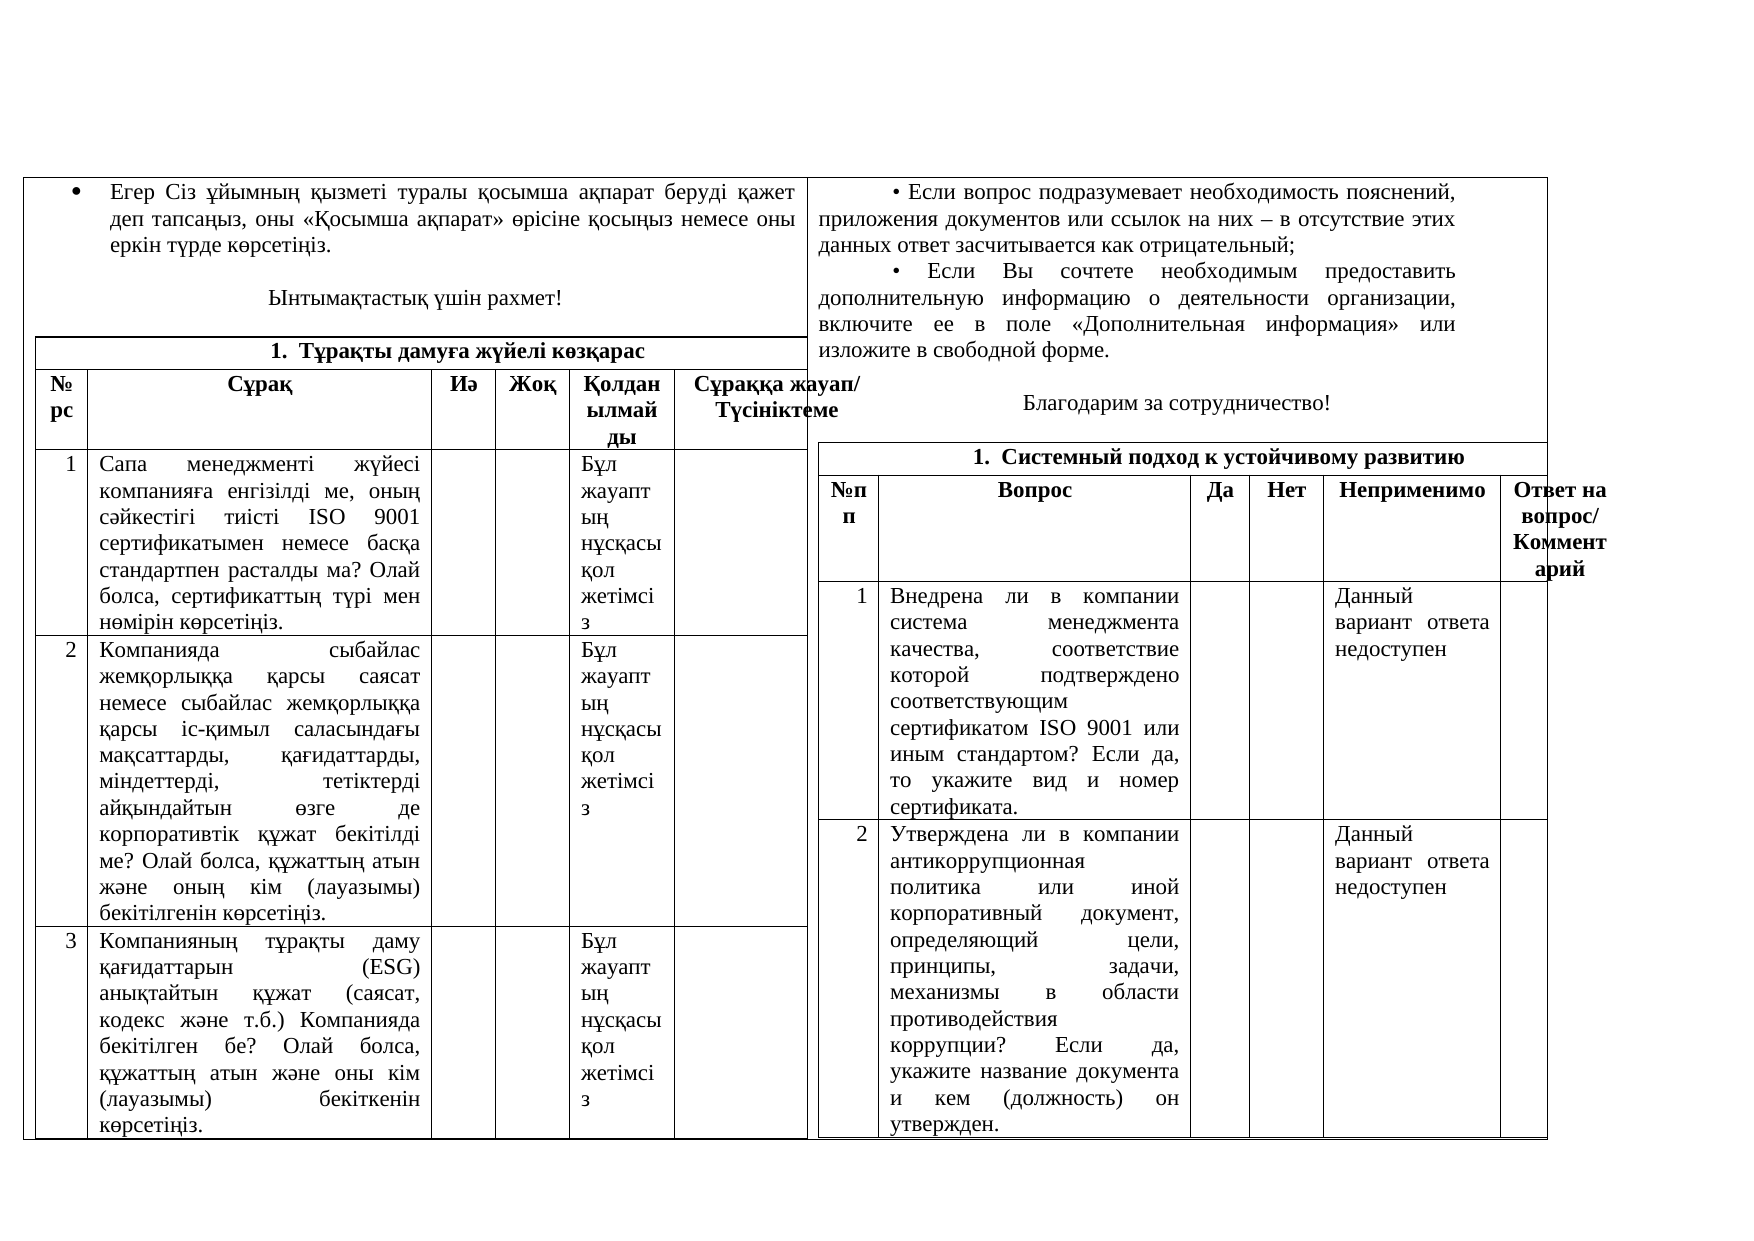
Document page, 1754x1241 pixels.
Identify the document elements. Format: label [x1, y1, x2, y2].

table_header [808, 178, 1547, 1139]
table_header [24, 178, 807, 1139]
